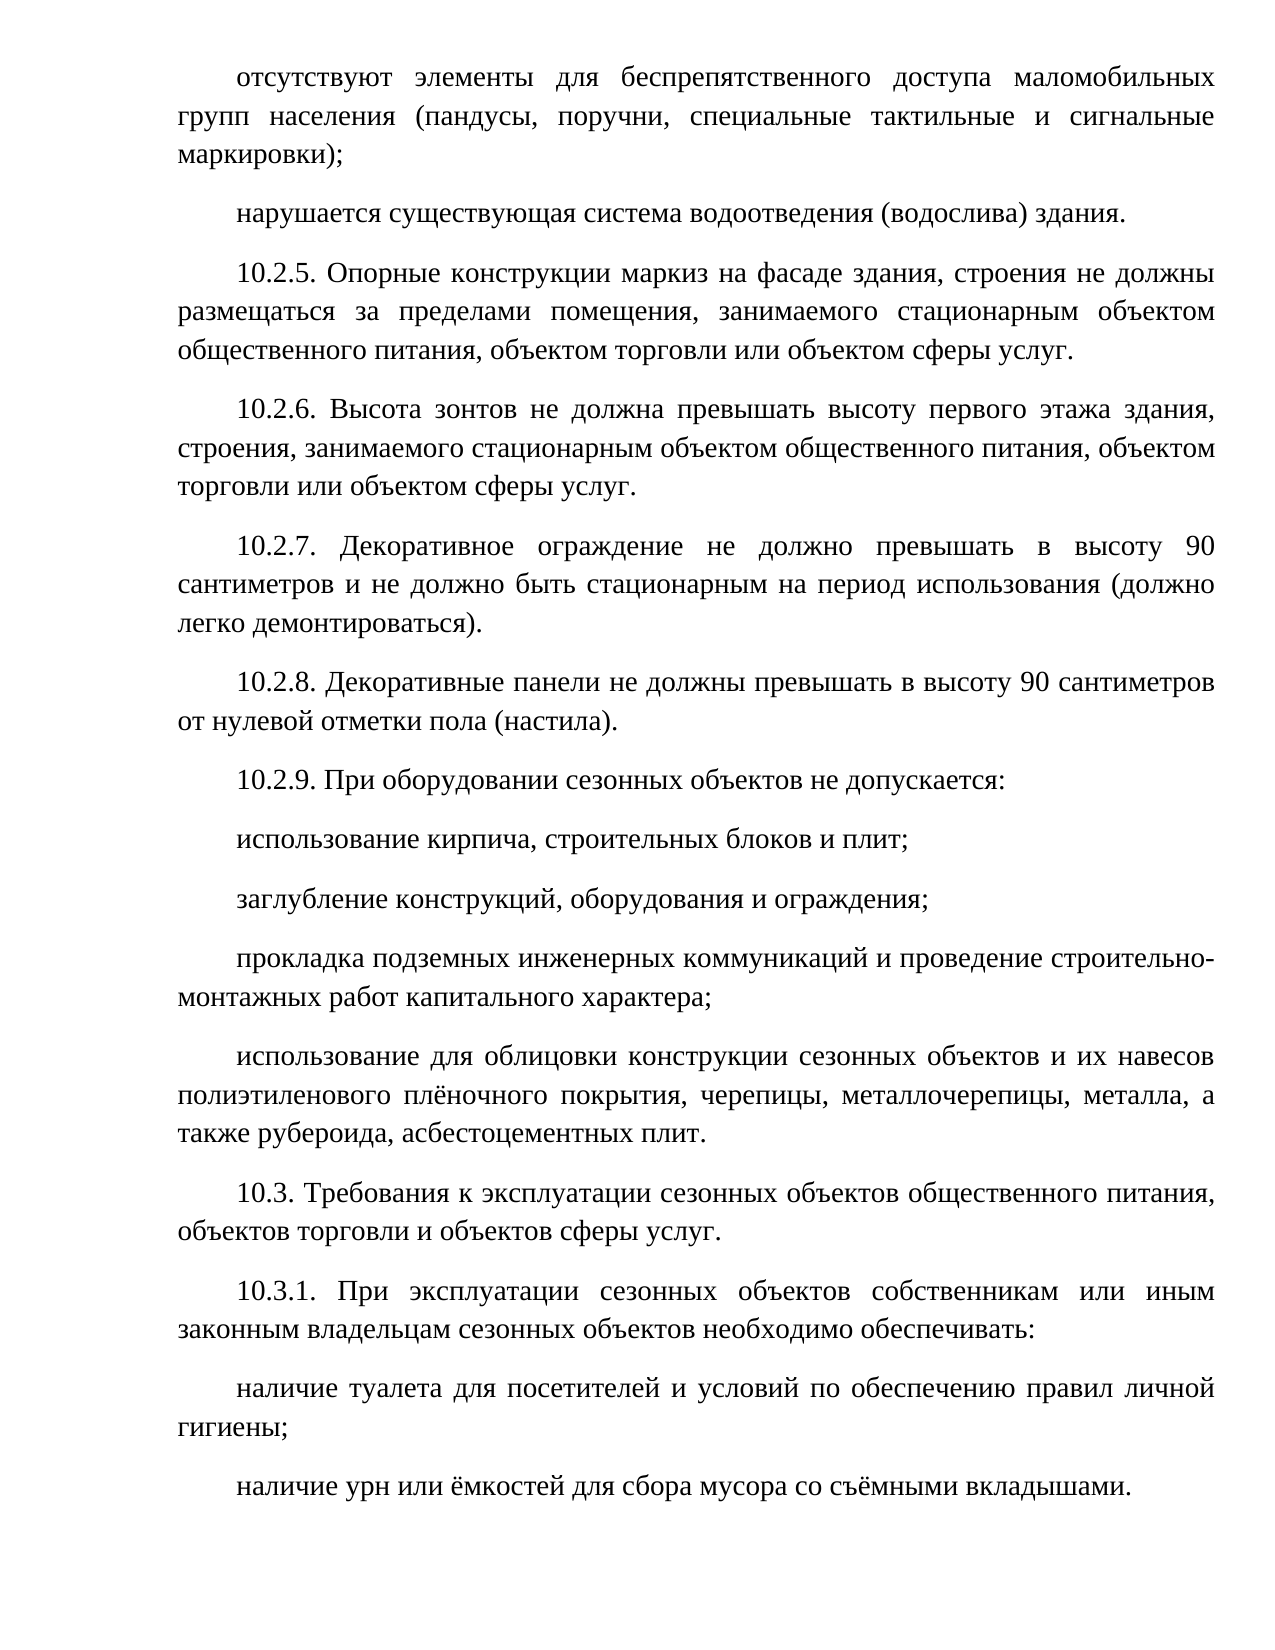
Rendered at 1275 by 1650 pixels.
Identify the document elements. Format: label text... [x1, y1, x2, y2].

text наличие урн или ёмкостей для сбора мусора со съёмными вкладышами. [177, 1468, 1216, 1502]
text прокладка подземных инженерных коммуникаций и проведение строительно-монтажных работ капитального характера; [177, 940, 1216, 1012]
text 10.2.6. Высота зонтов не должна превышать высоту первого этажа здания, строения, занимаемого стационарным объектом общественного питания, объектом торговли или объектом сферы услуг. [177, 391, 1216, 502]
text использование кирпича, строительных блоков и плит; [177, 822, 1216, 855]
text заглубление конструкций, оборудования и ограждения; [177, 881, 1216, 914]
text 10.3. Требования к эксплуатации сезонных объектов общественного питания, объектов торговли и объектов сферы услуг. [177, 1175, 1216, 1247]
text 10.2.5. Опорные конструкции маркиз на фасаде здания, строения не должны размещаться за пределами помещения, занимаемого стационарным объектом общественного питания, объектом торговли или объектом сферы услуг. [177, 255, 1216, 366]
text 10.2.9. При оборудовании сезонных объектов не допускается: [177, 762, 1216, 796]
text отсутствуют элементы для беспрепятственного доступа маломобильных групп населения (пандусы, поручни, специальные тактильные и сигнальные маркировки); [177, 59, 1216, 170]
text 10.2.8. Декоративные панели не должны превышать в высоту 90 сантиметров от нулевой отметки пола (настила). [177, 664, 1216, 736]
text 10.2.7. Декоративное ограждение не должно превышать в высоту 90 сантиметров и не должно быть стационарным на период использования (должно легко демонтироваться). [177, 528, 1216, 638]
text нарушается существующая система водоотведения (водослива) здания. [177, 196, 1216, 229]
text использование для облицовки конструкции сезонных объектов и их навесов полиэтиленового плёночного покрытия, черепицы, металлочерепицы, металла, а также рубероида, асбестоцементных плит. [177, 1038, 1216, 1149]
text наличие туалета для посетителей и условий по обеспечению правил личной гигиены; [177, 1371, 1216, 1443]
text 10.3.1. При эксплуатации сезонных объектов собственникам или иным законным владельцам сезонных объектов необходимо обеспечивать: [177, 1273, 1216, 1345]
